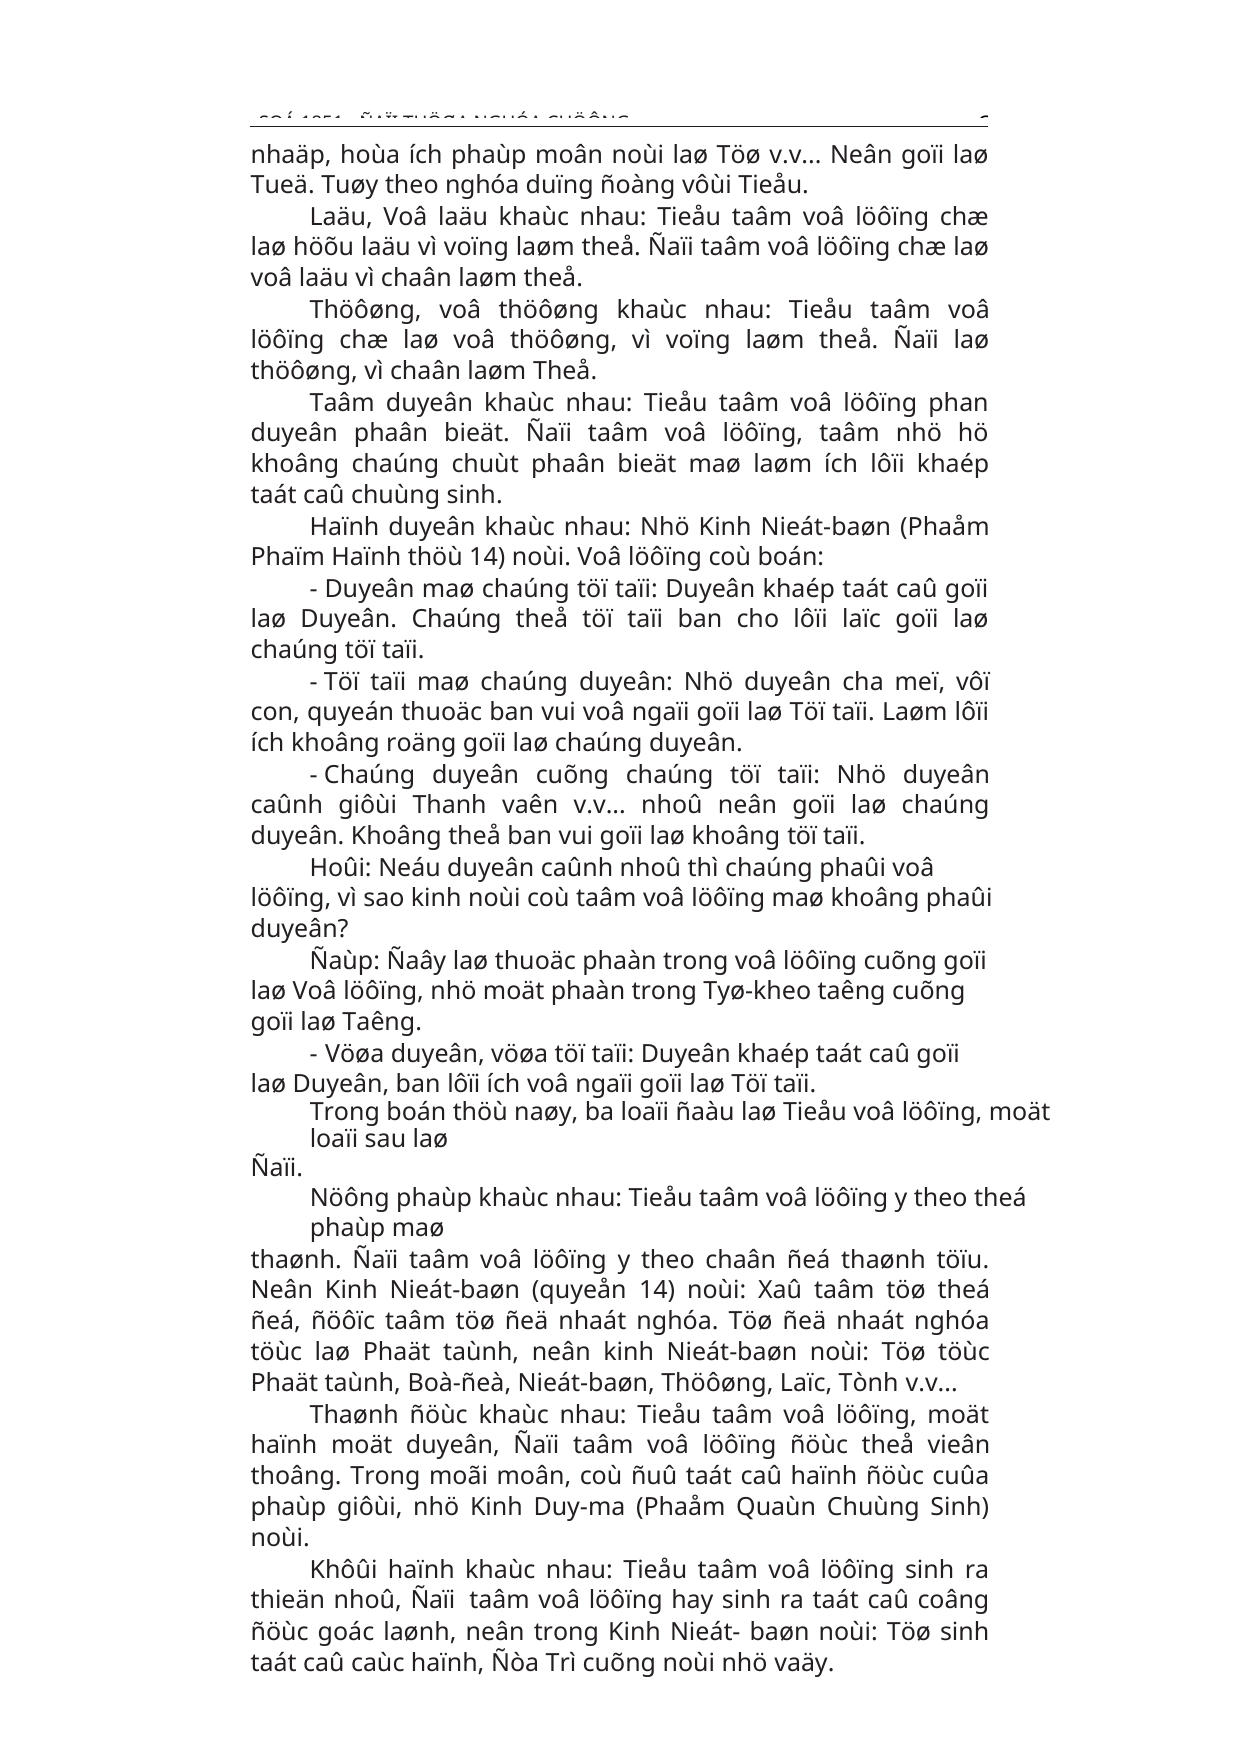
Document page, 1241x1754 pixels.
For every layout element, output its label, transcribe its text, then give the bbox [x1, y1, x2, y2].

text Thöôøng, voâ thöôøng khaùc nhau: Tieåu taâm voâ löôïng chæ laø voâ thöôøng, vì voïng laøm theå. Ñaïi laø thöôøng, vì chaân laøm Theå. [250, 293, 990, 386]
text Trong boán thöù naøy, ba loaïi ñaàu laø Tieåu voâ löôïng, moät loaïi sau laø [309, 1099, 1065, 1152]
text Haïnh duyeân khaùc nhau: Nhö Kinh Nieát-baøn (Phaåm Phaïm Haïnh thöù 14) noùi. Voâ löôïng coù boán: [250, 511, 990, 572]
text thaønh. Ñaïi taâm voâ löôïng y theo chaân ñeá thaønh töïu. Neân Kinh Nieát-baøn (quyeån 14) noùi: Xaû taâm töø theá ñeá, ñöôïc taâm töø ñeä nhaát nghóa. Töø ñeä nhaát nghóa töùc laø Phaät taùnh, neân kinh Nieát-baøn noùi: Töø töùc Phaät taùnh, Boà-ñeà, Nieát-baøn, Thöôøng, Laïc, Tònh v.v... [250, 1244, 990, 1399]
text Thaønh ñöùc khaùc nhau: Tieåu taâm voâ löôïng, moät haïnh moät duyeân, Ñaïi taâm voâ löôïng ñöùc theå vieân thoâng. Trong moãi moân, coù ñuû taát caû haïnh ñöùc cuûa phaùp giôùi, nhö Kinh Duy-ma (Phaåm Quaùn Chuùng Sinh) noùi. [250, 1399, 990, 1554]
text Hoûi: Neáu duyeân caûnh nhoû thì chaúng phaûi voâ löôïng, vì sao kinh noùi coù taâm voâ löôïng maø khoâng phaûi duyeân? [250, 852, 998, 944]
list Chaúng duyeân cuõng chaúng töï taïi: Nhö duyeân caûnh giôùi Thanh vaên v.v... nhoû neân goïi laø chaúng duyeân. Khoâng theå ban vui goïi laø khoâng töï taïi. [250, 758, 990, 852]
list Vöøa duyeân, vöøa töï taïi: Duyeân khaép taát caû goïi laø Duyeân, ban lôïi ích voâ ngaïi goïi laø Töï taïi. [250, 1038, 988, 1099]
text Khôûi haïnh khaùc nhau: Tieåu taâm voâ löôïng sinh ra thieän nhoû, Ñaïi taâm voâ löôïng hay sinh ra taát caû coâng ñöùc goác laønh, neân trong Kinh Nieát- baøn noùi: Töø sinh taát caû caùc haïnh, Ñòa Trì cuõng noùi nhö vaäy. [250, 1554, 990, 1678]
text Taâm duyeân khaùc nhau: Tieåu taâm voâ löôïng phan duyeân phaân bieät. Ñaïi taâm voâ löôïng, taâm nhö hö khoâng chaúng chuùt phaân bieät maø laøm ích lôïi khaép taát caû chuùng sinh. [250, 386, 990, 511]
text nhaäp, hoùa ích phaùp moân noùi laø Töø v.v... Neân goïi laø Tueä. Tuøy theo nghóa duïng ñoàng vôùi Tieåu. [250, 138, 988, 200]
list Töï taïi maø chaúng duyeân: Nhö duyeân cha meï, vôï con, quyeán thuoäc ban vui voâ ngaïi goïi laø Töï taïi. Laøm lôïi ích khoâng roäng goïi laø chaúng duyeân. [250, 666, 990, 758]
text Ñaïi. [250, 1152, 1065, 1183]
list Duyeân maø chaúng töï taïi: Duyeân khaép taát caû goïi laø Duyeân. Chaúng theå töï taïi ban cho lôïi laïc goïi laø chaúng töï taïi. [250, 572, 990, 666]
text Laäu, Voâ laäu khaùc nhau: Tieåu taâm voâ löôïng chæ laø höõu laäu vì voïng laøm theå. Ñaïi taâm voâ löôïng chæ laø voâ laäu vì chaân laøm theå. [250, 200, 990, 293]
text Ñaùp: Ñaây laø thuoäc phaàn trong voâ löôïng cuõng goïi laø Voâ löôïng, nhö moät phaàn trong Tyø-kheo taêng cuõng goïi laø Taêng. [250, 944, 996, 1038]
text Nöông phaùp khaùc nhau: Tieåu taâm voâ löôïng y theo theá phaùp maø [309, 1183, 1065, 1242]
